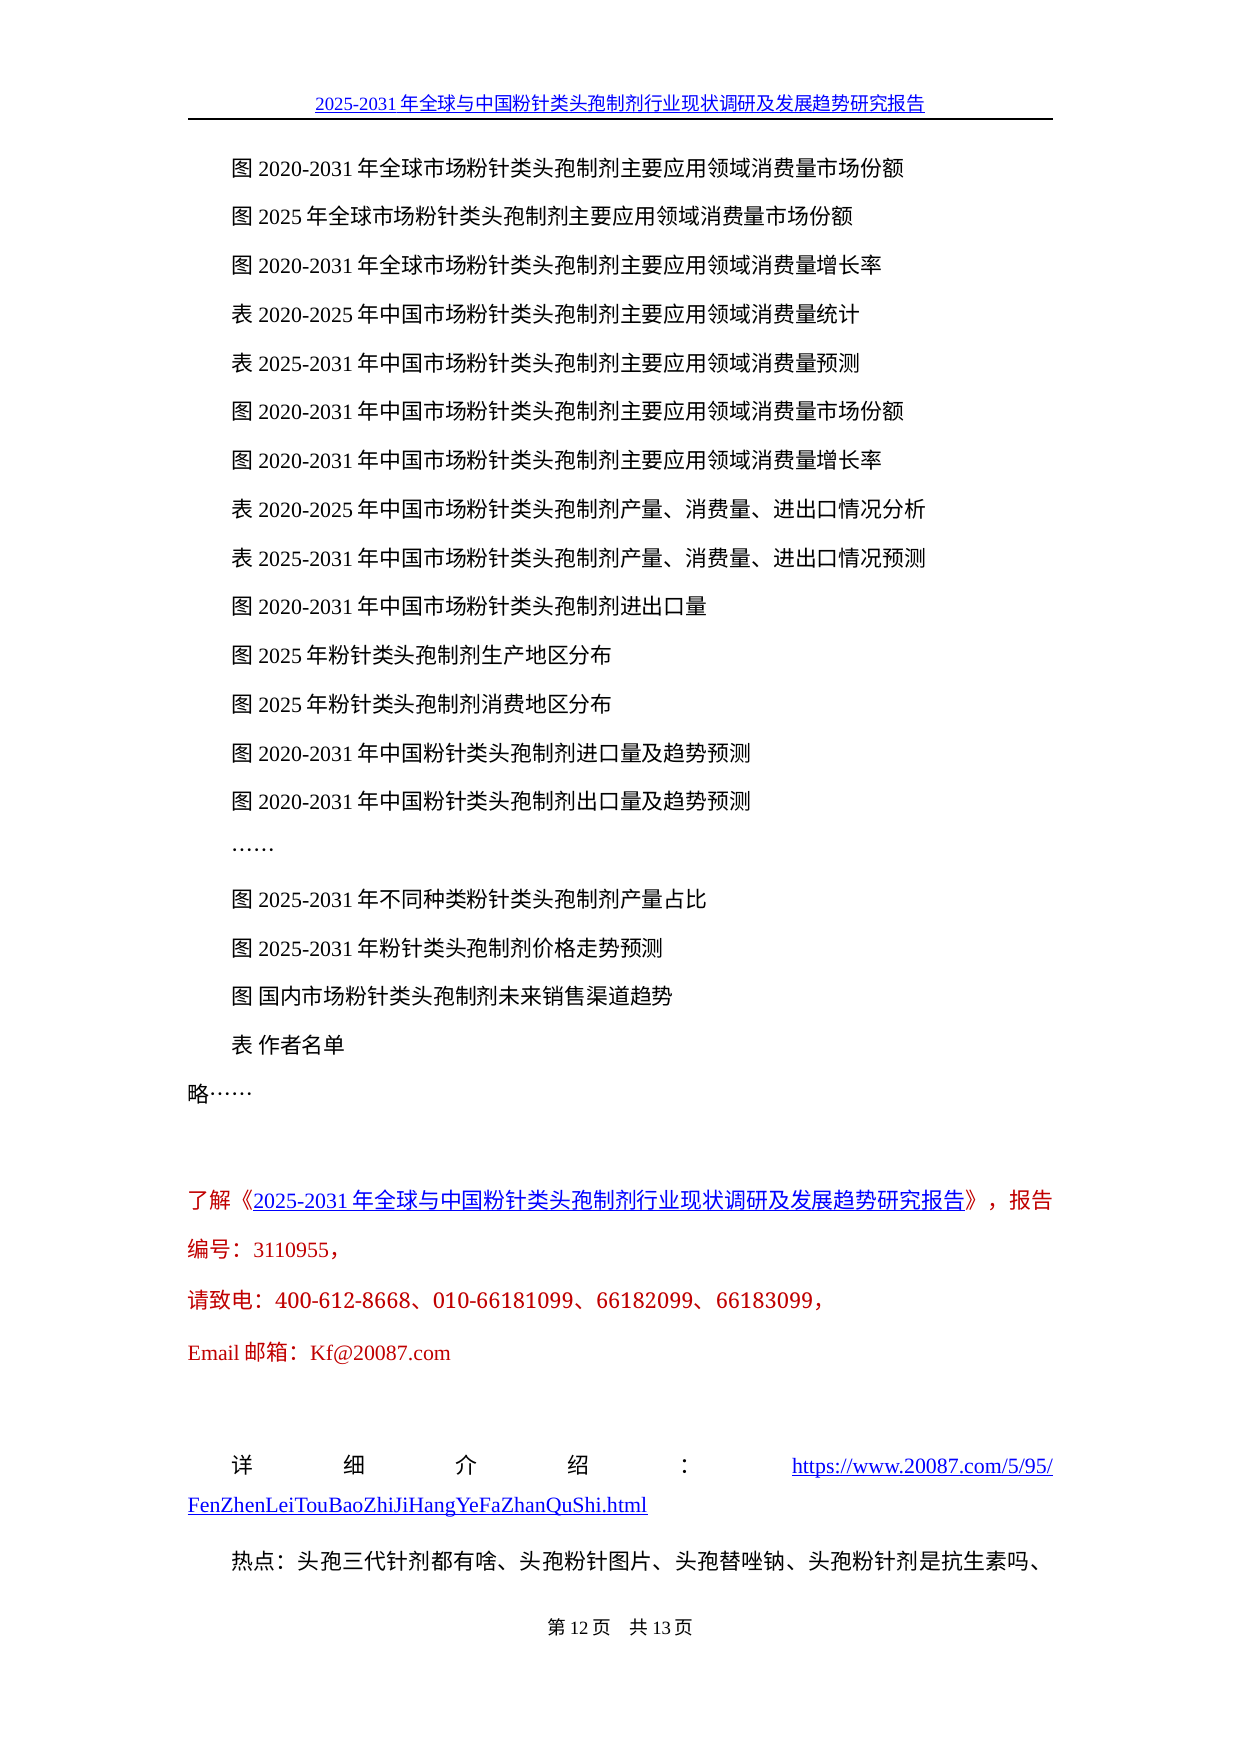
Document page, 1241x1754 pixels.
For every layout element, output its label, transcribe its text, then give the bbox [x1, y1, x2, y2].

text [187, 150, 1053, 1109]
text Email邮箱：Kf@20087.com [187, 1335, 1053, 1367]
text 详细介绍：https://www.20087.com/5/95/FenZhenLeiTouBaoZhiJiHangYeFaZhanQuShi.html [187, 1448, 1053, 1521]
text 请致电：400-612-8668、010-66181099、66182099、66183099， [187, 1283, 1053, 1316]
text 了解《2025-2031年全球与中国粉针类头孢制剂行业现状调研及发展趋势研究报告》，报告编号：3110955， [187, 1183, 1053, 1264]
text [187, 1543, 1053, 1576]
